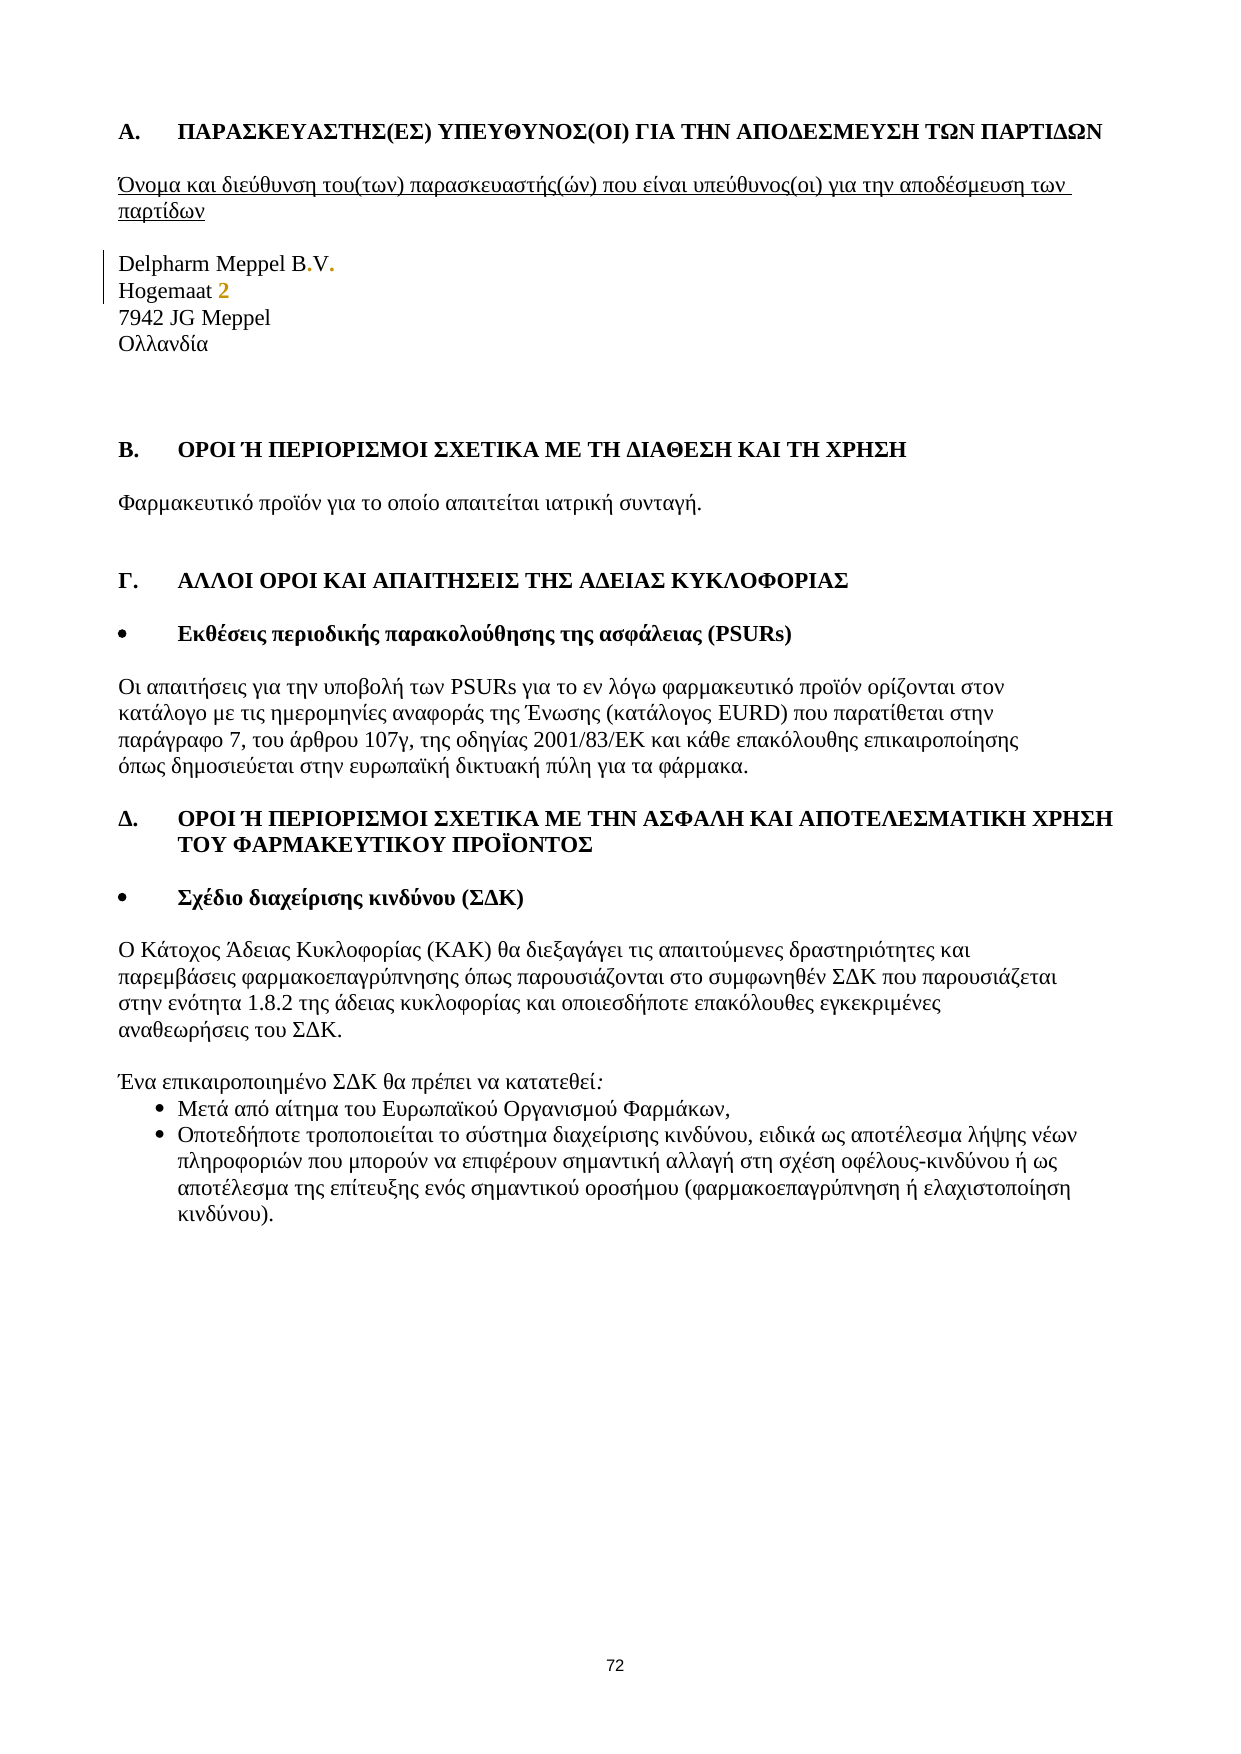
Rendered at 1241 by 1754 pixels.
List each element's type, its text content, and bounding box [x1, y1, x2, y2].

text Ο Κάτοχος Άδειας Κυκλοφορίας (ΚΑΚ) θα διεξαγάγει τις απαιτούμενες δραστηριότητες και παρεμβάσεις φαρμακοεπαγρύπνησης όπως παρουσιάζονται στο συμφωνηθέν ΣΔΚ που παρουσιάζεται στην ενότητα 1.8.2 της άδειας κυκλοφορίας και οποιεσδήποτε επακόλουθες εγκεκριμένες αναθεωρήσεις του ΣΔΚ. [118, 937, 1063, 1042]
text Δ. ΟΡΟΙ Ή ΠΕΡΙΟΡΙΣΜΟΙ ΣΧΕΤΙΚΑ ΜΕ ΤΗΝ ΑΣΦΑΛΗ ΚΑΙ ΑΠΟΤΕΛΕΣΜΑΤΙΚΗ ΧΡΗΣΗ ΤΟΥ ΦΑΡΜΑΚΕΥΤΙΚΟΥ ΠΡΟΪΟΝΤΟΣ [118, 805, 1122, 857]
list Μετά από αίτημα του Ευρωπαϊκού Οργανισμού Φαρμάκων, [156, 1095, 1122, 1121]
text Ολλανδία [118, 330, 1122, 357]
text Ένα επικαιροποιημένο ΣΔΚ θα πρέπει να κατατεθεί: [118, 1068, 1122, 1095]
text Γ. ΑΛΛΟΙ ΟΡΟΙ ΚΑΙ ΑΠΑΙΤΗΣΕΙΣ ΤΗΣ ΑΔΕΙΑΣ ΚΥΚΛΟΦΟΡΙΑΣ [118, 568, 1122, 594]
text Οι απαιτήσεις για την υποβολή των PSURs για το εν λόγω φαρμακευτικό προϊόν ορίζονται στον κατάλογο με τις ημερομηνίες αναφοράς της Ένωσης (κατάλογος EURD) που παρατίθεται στην παράγραφο 7, του άρθρου 107γ, της οδηγίας 2001/83/ΕΚ και κάθε επακόλουθης επικαιροποίησης όπως δημοσιεύεται στην ευρωπαϊκή δικτυακή πύλη για τα φάρμακα. [118, 673, 1063, 778]
list Εκθέσεις περιοδικής παρακολούθησης της ασφάλειας (PSURs) [118, 620, 1122, 647]
text Όνομα και διεύθυνση του(των) παρασκευαστής(ών) που είναι υπεύθυνος(οι) για την αποδέσμευση των παρτίδων [118, 171, 1122, 223]
list Φαρμακευτικό προϊόν για το οποίο απαιτείται ιατρική συνταγή. [118, 488, 1122, 515]
list Οποτεδήποτε τροποποιείται το σύστημα διαχείρισης κινδύνου, ειδικά ως αποτέλεσμα λήψης νέων πληροφοριών που μπορούν να επιφέρουν σημαντική αλλαγή στη σχέση οφέλους-κινδύνου ή ως αποτέλεσμα της επίτευξης ενός σημαντικού οροσήμου (φαρμακοεπαγρύπνηση ή ελαχιστοποίηση κινδύνου). [156, 1121, 1122, 1226]
list Β. ΟΡΟΙ Ή ΠΕΡΙΟΡΙΣΜΟΙ ΣΧΕΤΙΚΑ ΜΕ ΤΗ ΔΙΑΘΕΣΗ ΚΑΙ ΤΗ ΧΡΗΣΗ [118, 436, 1122, 462]
list Σχέδιο διαχείρισης κινδύνου (ΣΔΚ) [118, 884, 1122, 910]
text Α. ΠΑΡΑΣΚΕΥΑΣΤΗΣ(ΕΣ) ΥΠΕΥΘΥΝΟΣ(ΟΙ) ΓΙΑ ΤΗΝ ΑΠΟΔΕΣΜΕΥΣΗ ΤΩΝ ΠΑΡΤΙΔΩΝ [118, 118, 1122, 144]
text 7942 JG Meppel [118, 304, 1122, 330]
text Delpharm Meppel B.V. [118, 250, 1122, 277]
text Hogemaat 2 [118, 277, 1122, 304]
